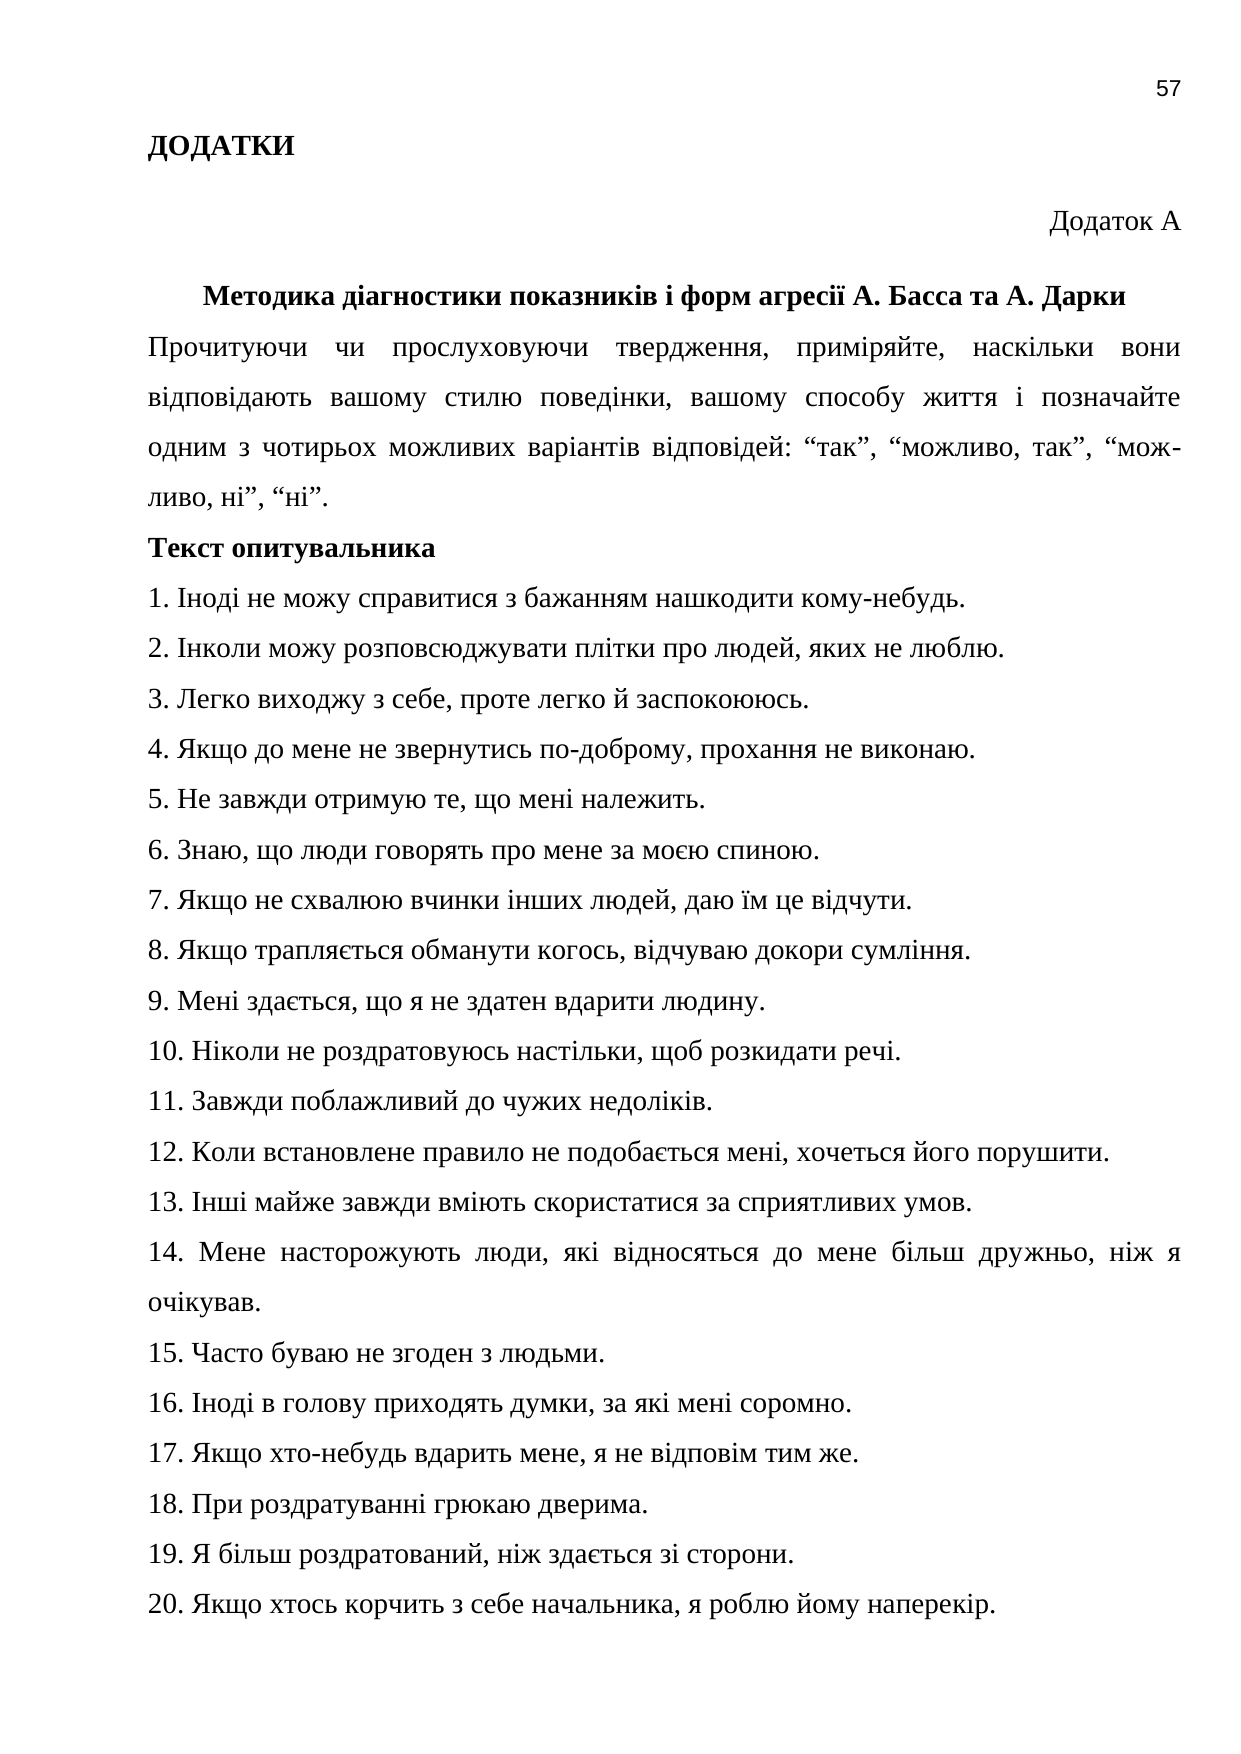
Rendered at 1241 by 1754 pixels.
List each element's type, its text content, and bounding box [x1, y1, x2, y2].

text 13. Інші майже завжди вміють скористатися за сприятливих умов. [148, 1184, 1181, 1217]
text 15. Часто буваю не згоден з людьми. [148, 1335, 1181, 1368]
text Прочитуючи чи прослуховуючи твердження, приміряйте, наскільки вони відповідають вашому стилю поведінки, вашому способу життя і позначайте одним з чотирьох можливих варіантів відповідей: “так”, “можливо, так”, “мож­ливо, ні”, “ні”. [148, 329, 1181, 513]
text 9. Мені здається, що я не здатен вдарити людину. [148, 983, 1181, 1016]
text Текст опитувальника [148, 530, 1181, 563]
text 20. Якщо хтось корчить з себе начальника, я роблю йому напере­кір. [148, 1586, 1181, 1620]
text 4. Якщо до мене не звернутись по-доброму, прохання не виконаю. [148, 731, 1181, 765]
text 8. Якщо трапляється обманути когось, відчуваю докори сумління. [148, 932, 1181, 966]
text ДОДАТКИ [148, 128, 1181, 161]
text 18. При роздратуванні грюкаю дверима. [148, 1486, 1181, 1519]
text 19. Я більш роздратований, ніж здається зі сторони. [148, 1536, 1181, 1570]
text 5. Не завжди отримую те, що мені належить. [148, 781, 1181, 815]
text Додаток А [148, 203, 1181, 237]
text 2. Інколи можу розповсюджувати плітки про людей, яких не лю­блю. [148, 631, 1181, 664]
text 7. Якщо не схвалюю вчинки інших людей, даю їм це відчути. [148, 882, 1181, 916]
text 3. Легко виходжу з себе, проте легко й заспокоююсь. [148, 681, 1181, 714]
text 6. Знаю, що люди говорять про мене за моєю спиною. [148, 832, 1181, 865]
text 11. Завжди поблажливий до чужих недоліків. [148, 1083, 1181, 1117]
text 16. Іноді в голову приходять думки, за які мені соромно. [148, 1385, 1181, 1419]
text Методика діагностики показників і форм агресії А. Басса та А. Дарки [148, 278, 1181, 312]
text 10. Ніколи не роздратовуюсь настільки, щоб розкидати речі. [148, 1033, 1181, 1067]
text 17. Якщо хто-небудь вдарить мене, я не відповім тим же. [148, 1436, 1181, 1469]
text 12. Коли встановлене правило не подобається мені, хочеться його порушити. [148, 1134, 1181, 1167]
text 1. Іноді не можу справитися з бажанням нашкодити кому-небудь. [148, 580, 1181, 614]
text 14. Мене насторожують люди, які відносяться до мене більш дру­жньо, ніж я очікував. [148, 1234, 1181, 1318]
